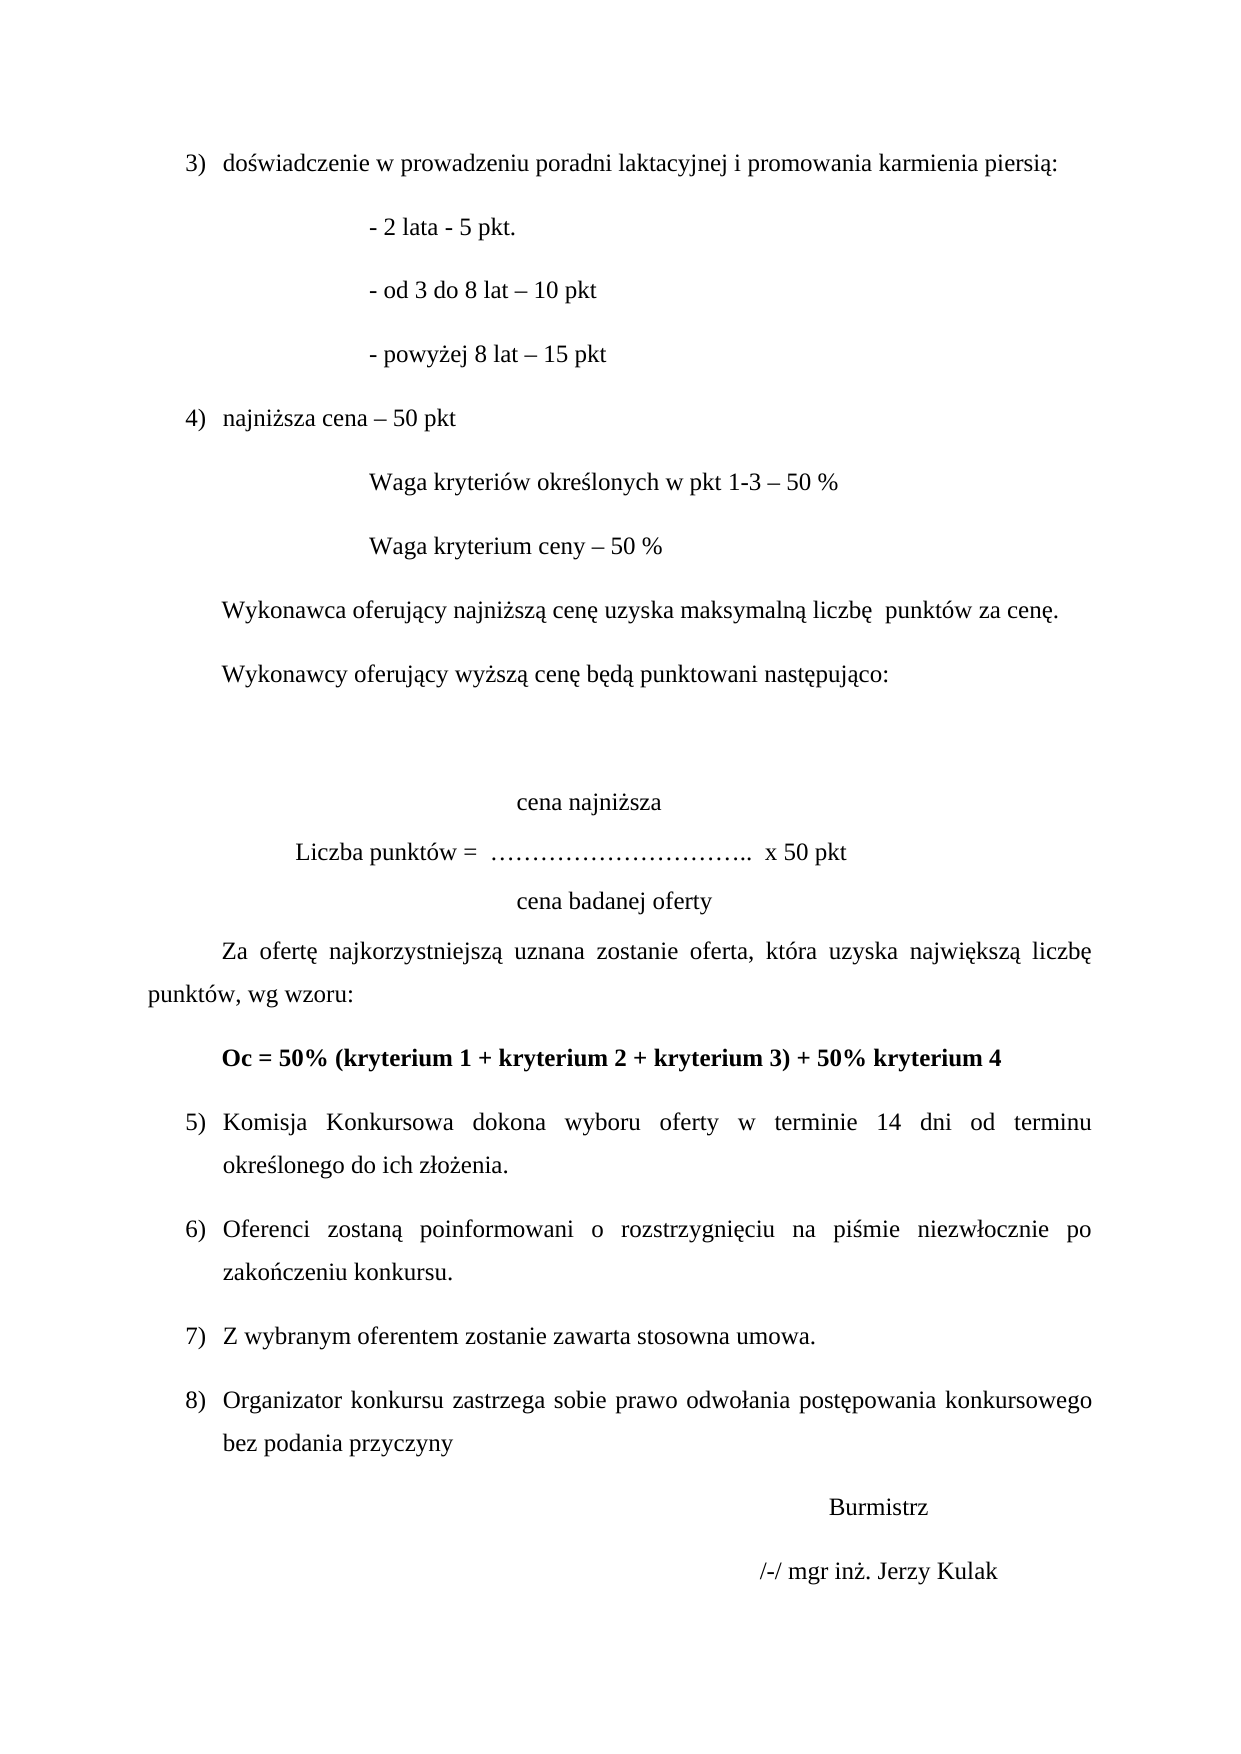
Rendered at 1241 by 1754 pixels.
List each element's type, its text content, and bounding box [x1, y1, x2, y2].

text Wykonawca oferujący najniższą cenę uzyska maksymalną liczbę punktów za cenę. [148, 595, 1093, 624]
text Waga kryteriów określonych w pkt 1-3 – 50 % [295, 467, 1093, 496]
text - 2 lata - 5 pkt. [295, 212, 1093, 240]
text /-/ mgr inż. Jerzy Kulak [664, 1556, 1093, 1585]
text cena najniższa [443, 787, 1093, 816]
text Burmistrz [664, 1492, 1093, 1521]
text Liczba punktów = ………………………….. x 50 pkt [221, 837, 1093, 866]
list najniższa cena – 50 pkt [185, 403, 1093, 432]
list Organizator konkursu zastrzega sobie prawo odwołania postępowania konkursowego bez podania przyczyny [185, 1385, 1093, 1457]
text - od 3 do 8 lat – 10 pkt [295, 276, 1093, 304]
list doświadczenie w prowadzeniu poradni laktacyjnej i promowania karmienia piersią: [185, 148, 1093, 176]
text Za ofertę najkorzystniejszą uznana zostanie oferta, która uzyska największą liczbę punktów, wg wzoru: [148, 936, 1093, 1008]
text cena badanej oferty [443, 886, 1093, 915]
text Waga kryterium ceny – 50 % [295, 531, 1093, 560]
list Z wybranym oferentem zostanie zawarta stosowna umowa. [185, 1321, 1093, 1350]
list Oferenci zostaną poinformowani o rozstrzygnięciu na piśmie niezwłocznie po zakończeniu konkursu. [185, 1214, 1093, 1286]
text Wykonawcy oferujący wyższą cenę będą punktowani następująco: [148, 659, 1093, 688]
text Oc = 50% (kryterium 1 + kryterium 2 + kryterium 3) + 50% kryterium 4 [148, 1043, 1093, 1072]
text - powyżej 8 lat – 15 pkt [295, 339, 1093, 368]
list Komisja Konkursowa dokona wyboru oferty w terminie 14 dni od terminu określonego do ich złożenia. [185, 1107, 1093, 1179]
